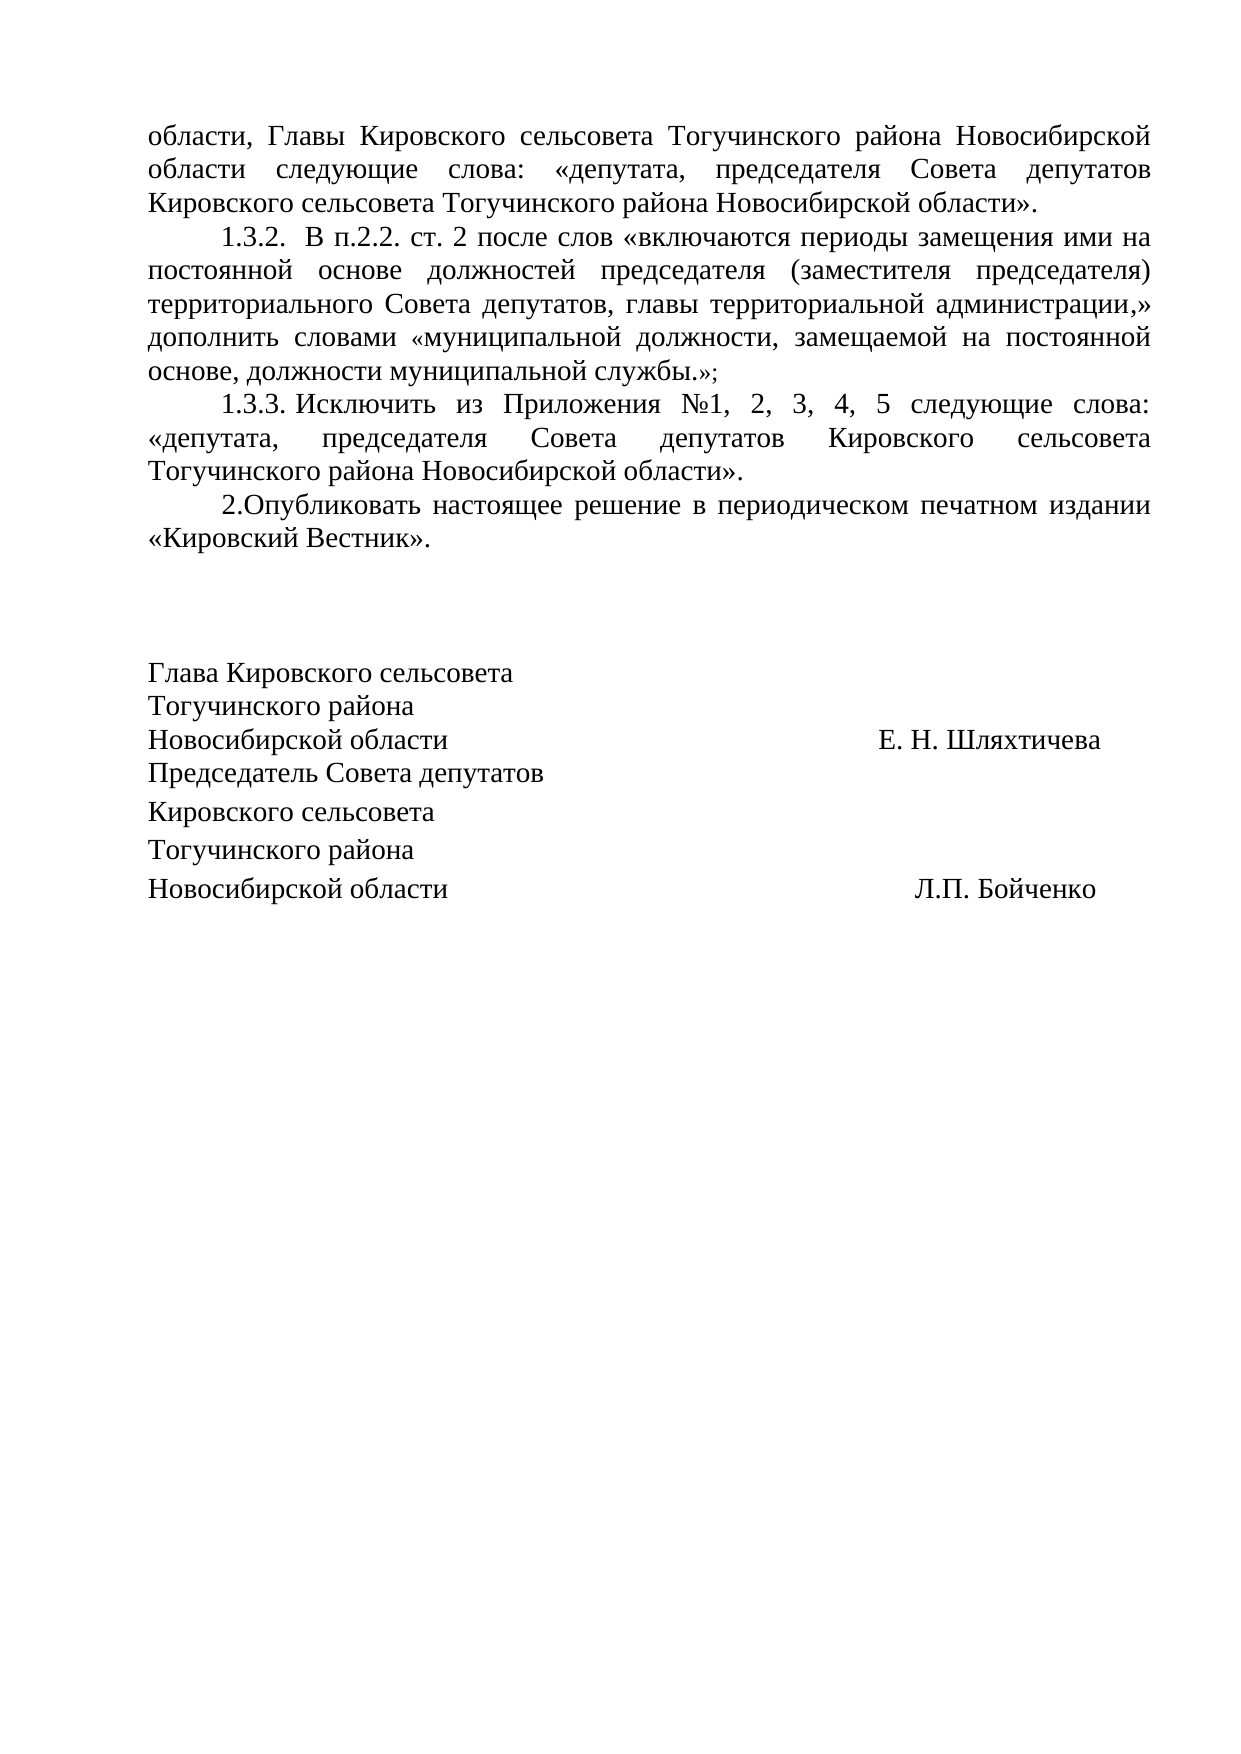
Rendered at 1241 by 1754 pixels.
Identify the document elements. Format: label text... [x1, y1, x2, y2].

text 2.Опубликовать настоящее решение в периодическом печатном издании «Кировский Вестник». [148, 487, 1152, 554]
text Кировского сельсовета [148, 794, 1152, 827]
text Тогучинского района [148, 832, 1152, 866]
text Тогучинского района [148, 688, 1152, 722]
list В п.2.2. ст. 2 после слов «включаются периоды замещения ими на постоянной основе должностей председателя (заместителя председателя) территориального Совета депутатов, главы территориальной администрации,» дополнить словами «муниципальной должности, замещаемой на постоянной основе, должности муниципальной службы.»; [148, 219, 1152, 386]
text Новосибирской области Е. Н. Шляхтичева [148, 722, 1152, 755]
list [148, 118, 1152, 219]
list Исключить из Приложения №1, 2, 3, 4, 5 следующие слова: «депутата, председателя Совета депутатов Кировского сельсовета Тогучинского района Новосибирской области». [148, 386, 1152, 487]
text Председатель Совета депутатов [148, 755, 1152, 789]
text Новосибирской области Л.П. Бойченко [148, 871, 1152, 904]
text Глава Кировского сельсовета [148, 655, 1152, 688]
